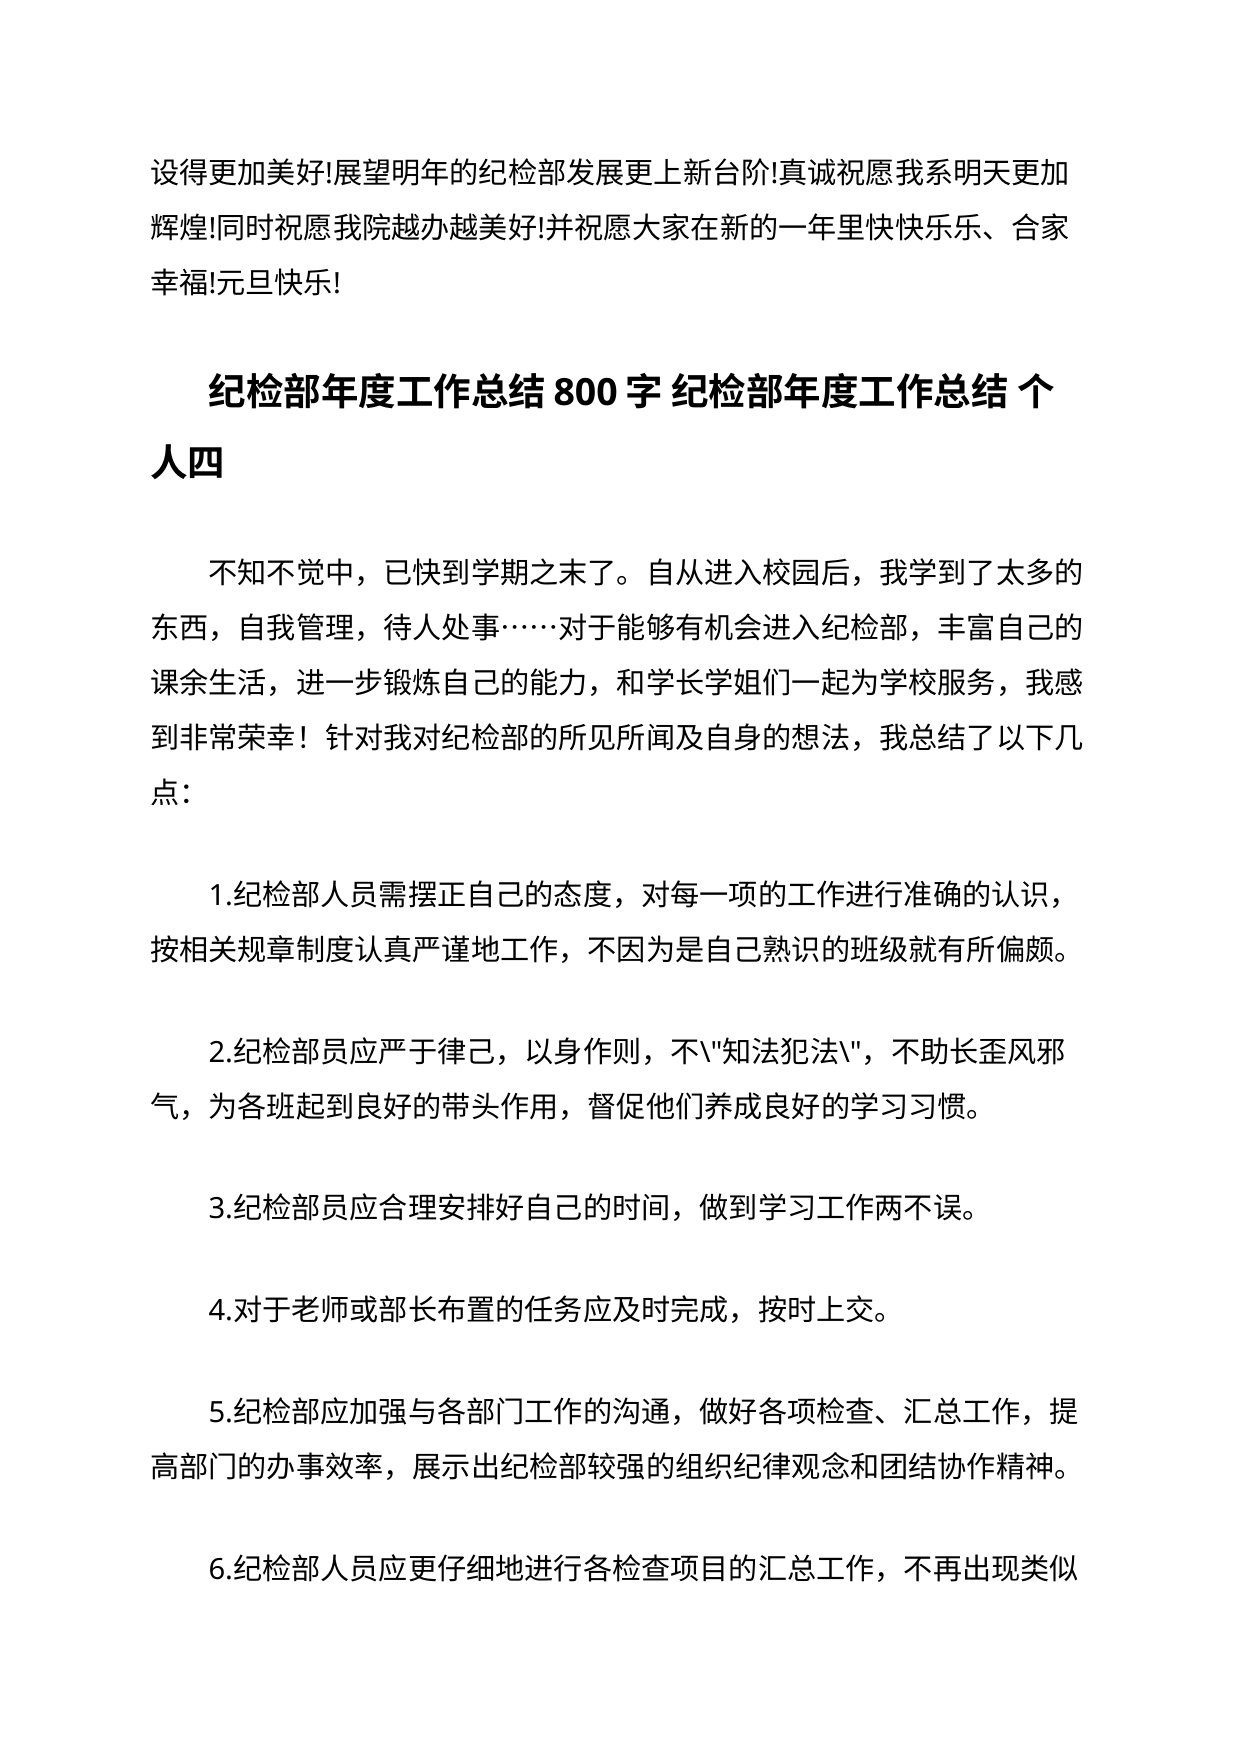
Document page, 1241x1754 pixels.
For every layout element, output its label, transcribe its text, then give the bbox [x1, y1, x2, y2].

text 4.对于老师或部长布置的任务应及时完成，按时上交。 [150, 1287, 1090, 1329]
text 不知不觉中，已快到学期之末了。自从进入校园后，我学到了太多的东西，自我管理，待人处事……对于能够有机会进入纪检部，丰富自己的课余生活，进一步锻炼自己的能力，和学长学姐们一起为学校服务，我感到非常荣幸！针对我对纪检部的所见所闻及自身的想法，我总结了以下几点： [150, 550, 1090, 812]
text 纪检部年度工作总结800字 纪检部年度工作总结 个人四 [150, 362, 1090, 487]
text 3.纪检部员应合理安排好自己的时间，做到学习工作两不误。 [150, 1185, 1090, 1227]
text 2.纪检部员应严于律己，以身作则，不\"知法犯法\"，不助长歪风邪气，为各班起到良好的带头作用，督促他们养成良好的学习习惯。 [150, 1028, 1090, 1126]
text 1.纪检部人员需摆正自己的态度，对每一项的工作进行准确的认识，按相关规章制度认真严谨地工作，不因为是自己熟识的班级就有所偏颇。 [150, 871, 1090, 969]
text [150, 1546, 1090, 1588]
text 5.纪检部应加强与各部门工作的沟通，做好各项检查、汇总工作，提高部门的办事效率，展示出纪检部较强的组织纪律观念和团结协作精神。 [150, 1389, 1090, 1486]
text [150, 150, 1090, 302]
